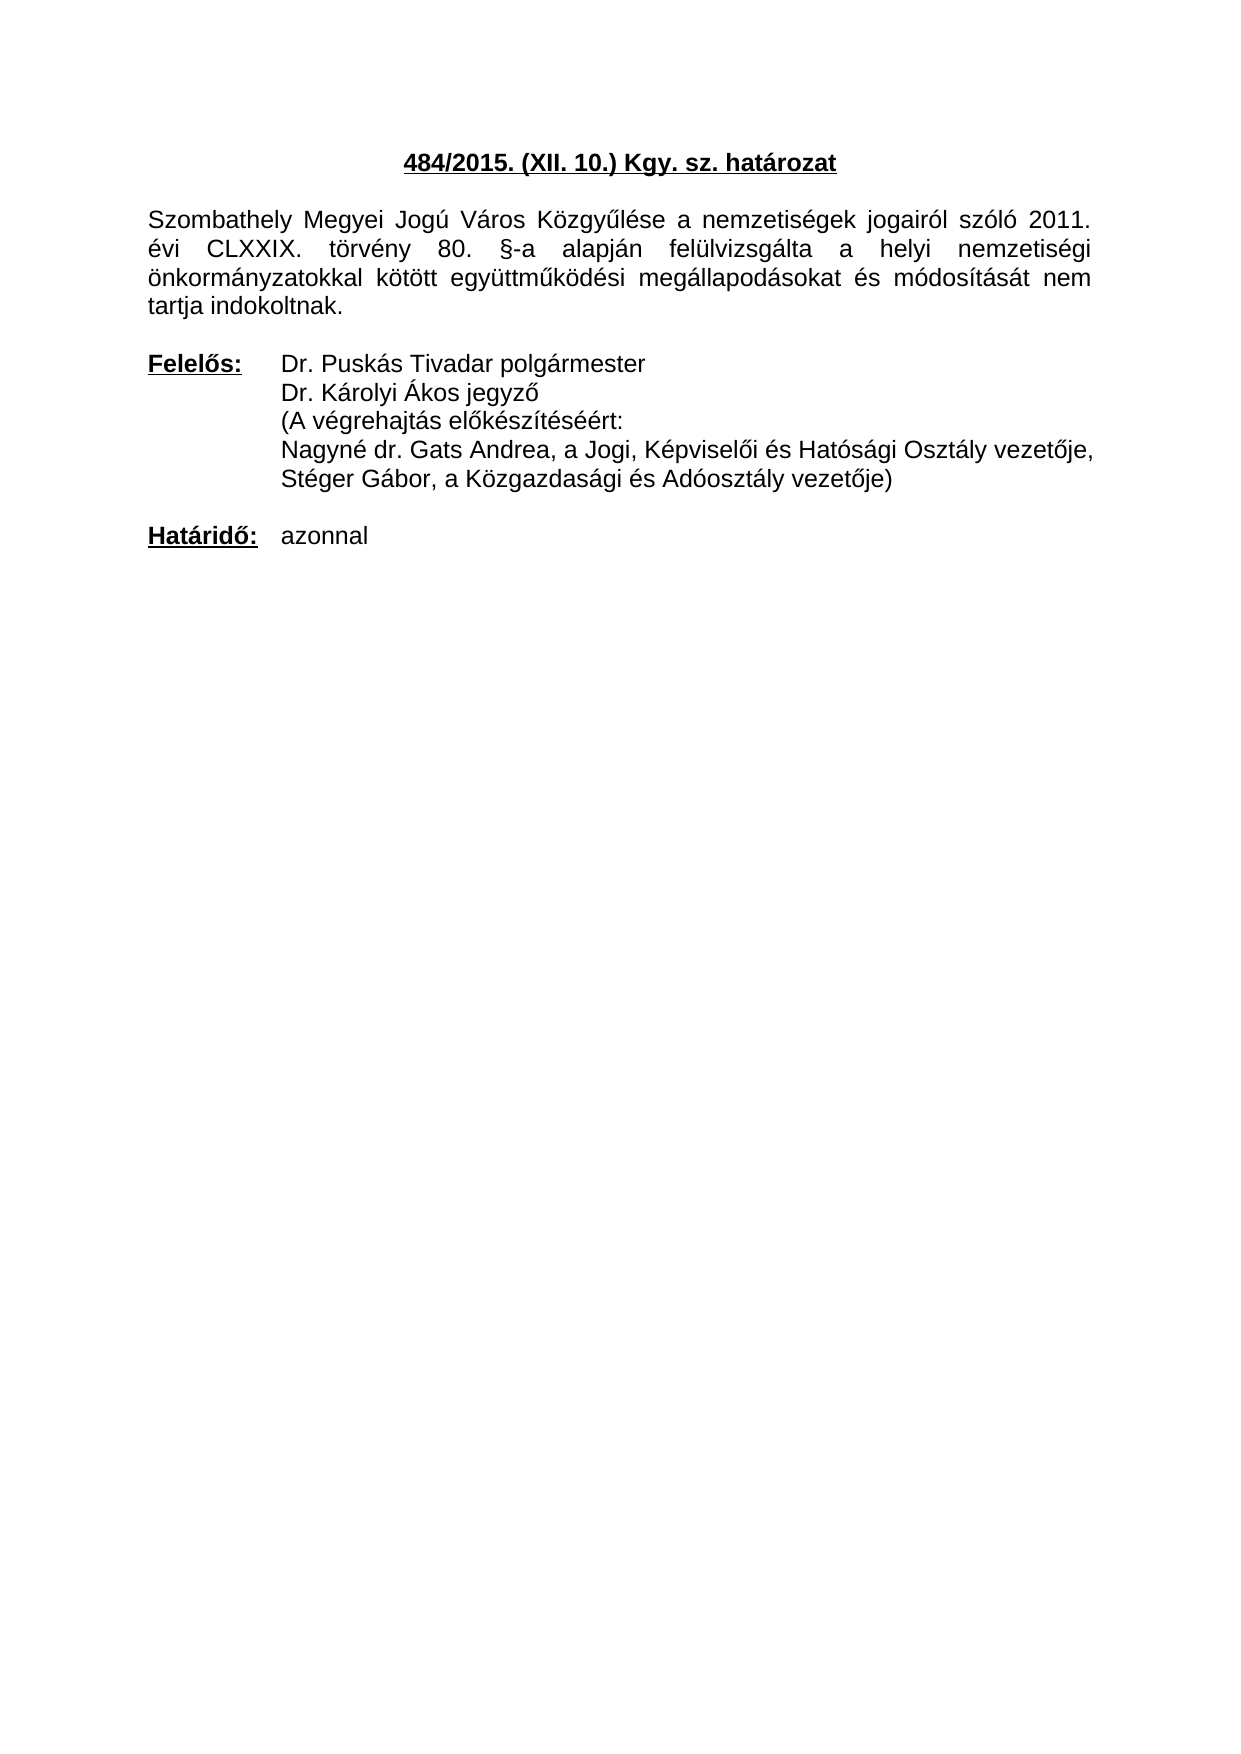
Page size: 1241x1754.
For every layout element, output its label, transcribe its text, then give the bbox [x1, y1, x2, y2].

text Felelős: Dr. Puskás Tivadar polgármester [148, 349, 1093, 378]
text Határidő: azonnal [148, 521, 1093, 550]
text Stéger Gábor, a Közgazdasági és Adóosztály vezetője) [148, 464, 1093, 493]
text (A végrehajtás előkészítéséért: [148, 406, 1093, 435]
text Nagyné dr. Gats Andrea, a Jogi, Képviselői és Hatósági Osztály vezetője, [148, 435, 1107, 464]
text Dr. Károlyi Ákos jegyző [148, 378, 1093, 406]
text Szombathely Megyei Jogú Város Közgyűlése a nemzetiségek jogairól szóló 2011. évi CLXXIX. törvény 80. §-a alapján felülvizsgálta a helyi nemzetiségi önkormányzatokkal kötött együttműködési megállapodásokat és módosítását nem tartja indokoltnak. [148, 205, 1093, 320]
text 484/2015. (XII. 10.) Kgy. sz. határozat [148, 148, 1093, 176]
